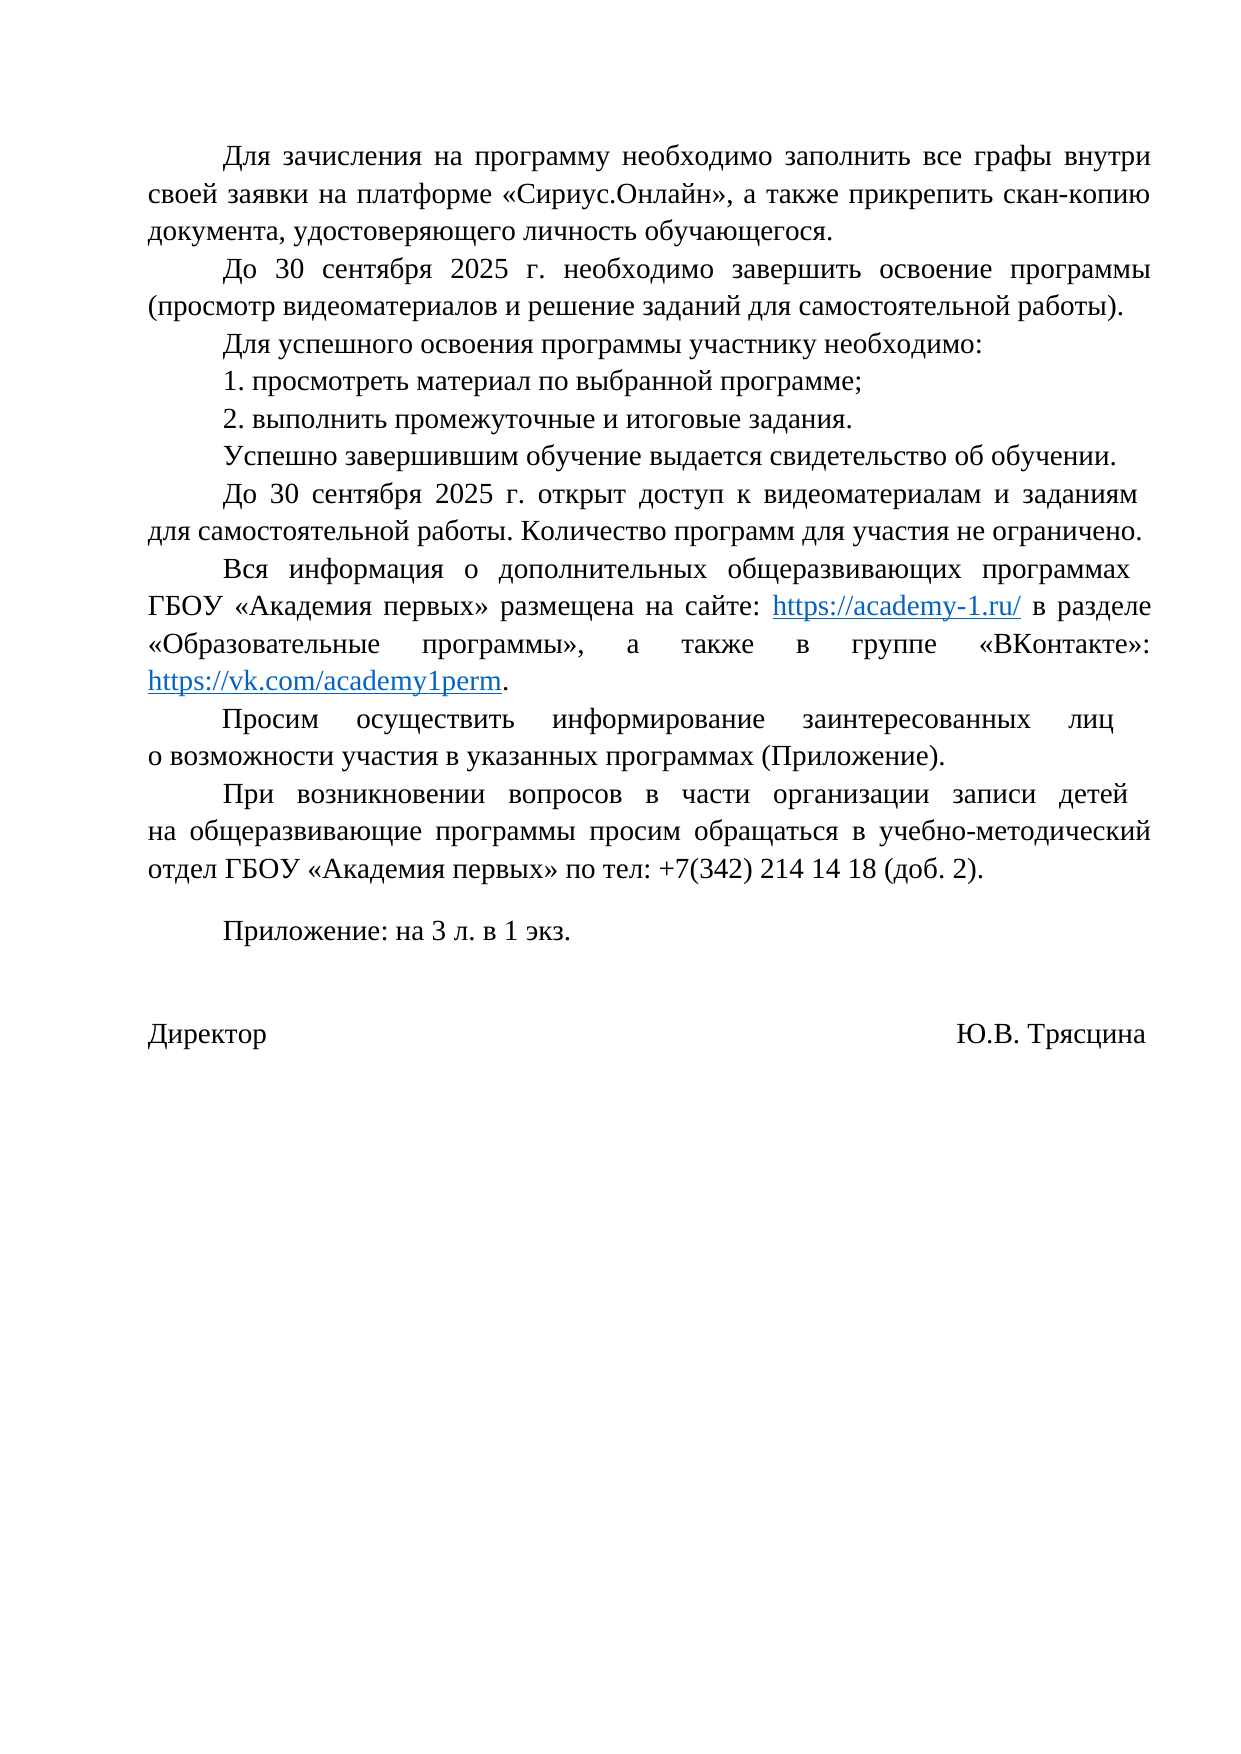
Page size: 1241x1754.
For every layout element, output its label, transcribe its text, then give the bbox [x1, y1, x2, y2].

text 2. выполнить промежуточные и итоговые задания. [148, 398, 1152, 436]
text Просим осуществить информирование заинтересованных лиц о возможности участия в указанных программах (Приложение). [148, 698, 1152, 773]
text Директор Ю.В. Трясцина [148, 1023, 1152, 1048]
text Приложение: на 3 л. в 1 экз. [148, 911, 1152, 948]
text 1. просмотреть материал по выбранной программе; [148, 361, 1152, 398]
text Вся информация о дополнительных общеразвивающих программах ГБОУ «Академия первых» размещена на сайте: https://academy-1.ru/ в разделе «Образовательные программы», а также в группе «ВКонтакте»: https://vk.com/academy1perm. [148, 548, 1152, 698]
text Для зачисления на программу необходимо заполнить все графы внутри своей заявки на платформе «Сириус.Онлайн», а также прикрепить скан-копию документа, удостоверяющего личность обучающегося. [148, 136, 1152, 248]
text При возникновении вопросов в части организации записи детей на общеразвивающие программы просим обращаться в учебно-методический отдел ГБОУ «Академия первых» по тел: +7(342) 214 14 18 (доб. 2). [148, 773, 1152, 886]
text До 30 сентября 2025 г. открыт доступ к видеоматериалам и заданиям для самостоятельной работы. Количество программ для участия не ограничено. [148, 473, 1152, 548]
text Для успешного освоения программы участнику необходимо: [148, 323, 1152, 361]
text До 30 сентября 2025 г. необходимо завершить освоение программы (просмотр видеоматериалов и решение заданий для самостоятельной работы). [148, 248, 1152, 323]
text Успешно завершившим обучение выдается свидетельство об обучении. [148, 436, 1152, 473]
